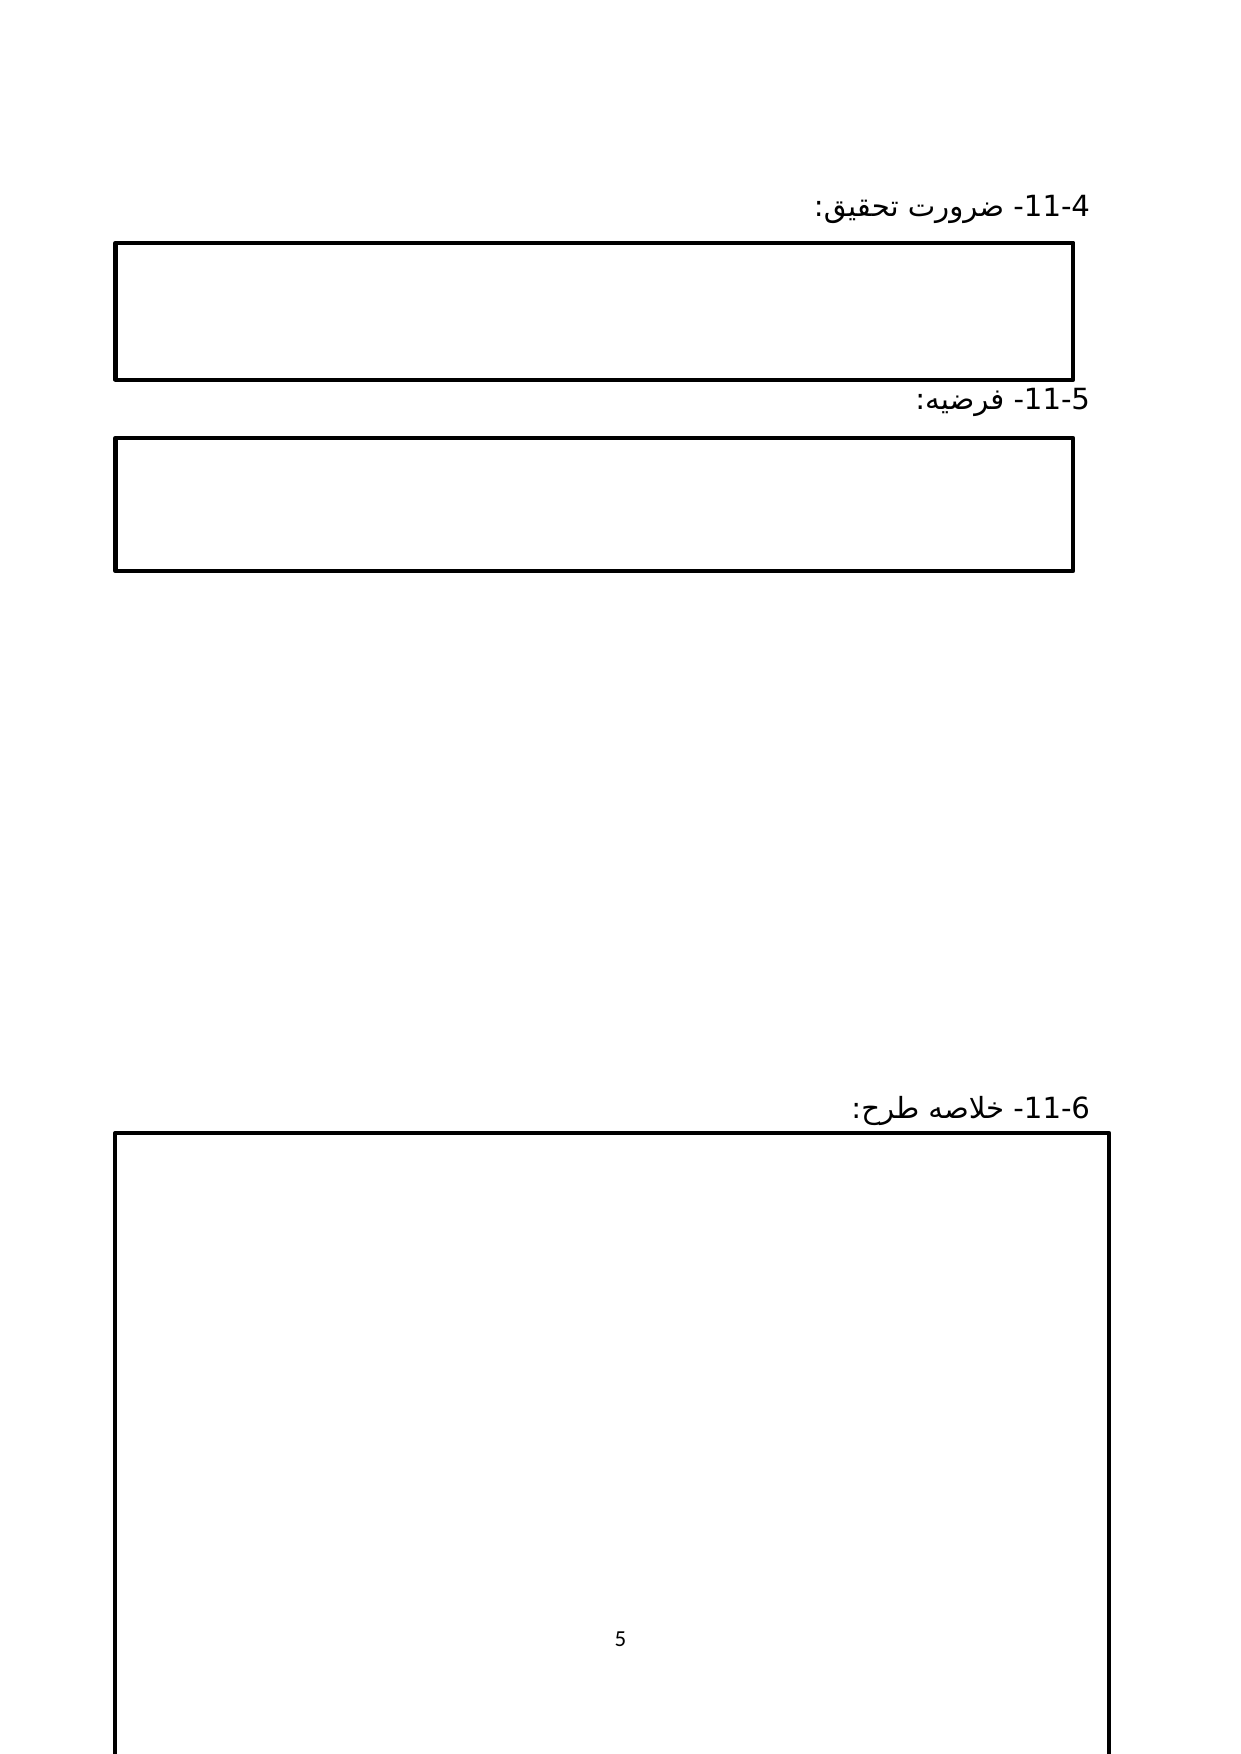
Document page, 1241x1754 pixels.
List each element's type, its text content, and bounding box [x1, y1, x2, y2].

text 11-4- ضرورت تحقیق: [150, 190, 1090, 224]
text 11-6- خلاصه طرح: [150, 1091, 1090, 1125]
text 11-5- فرضیه: [150, 382, 1090, 416]
